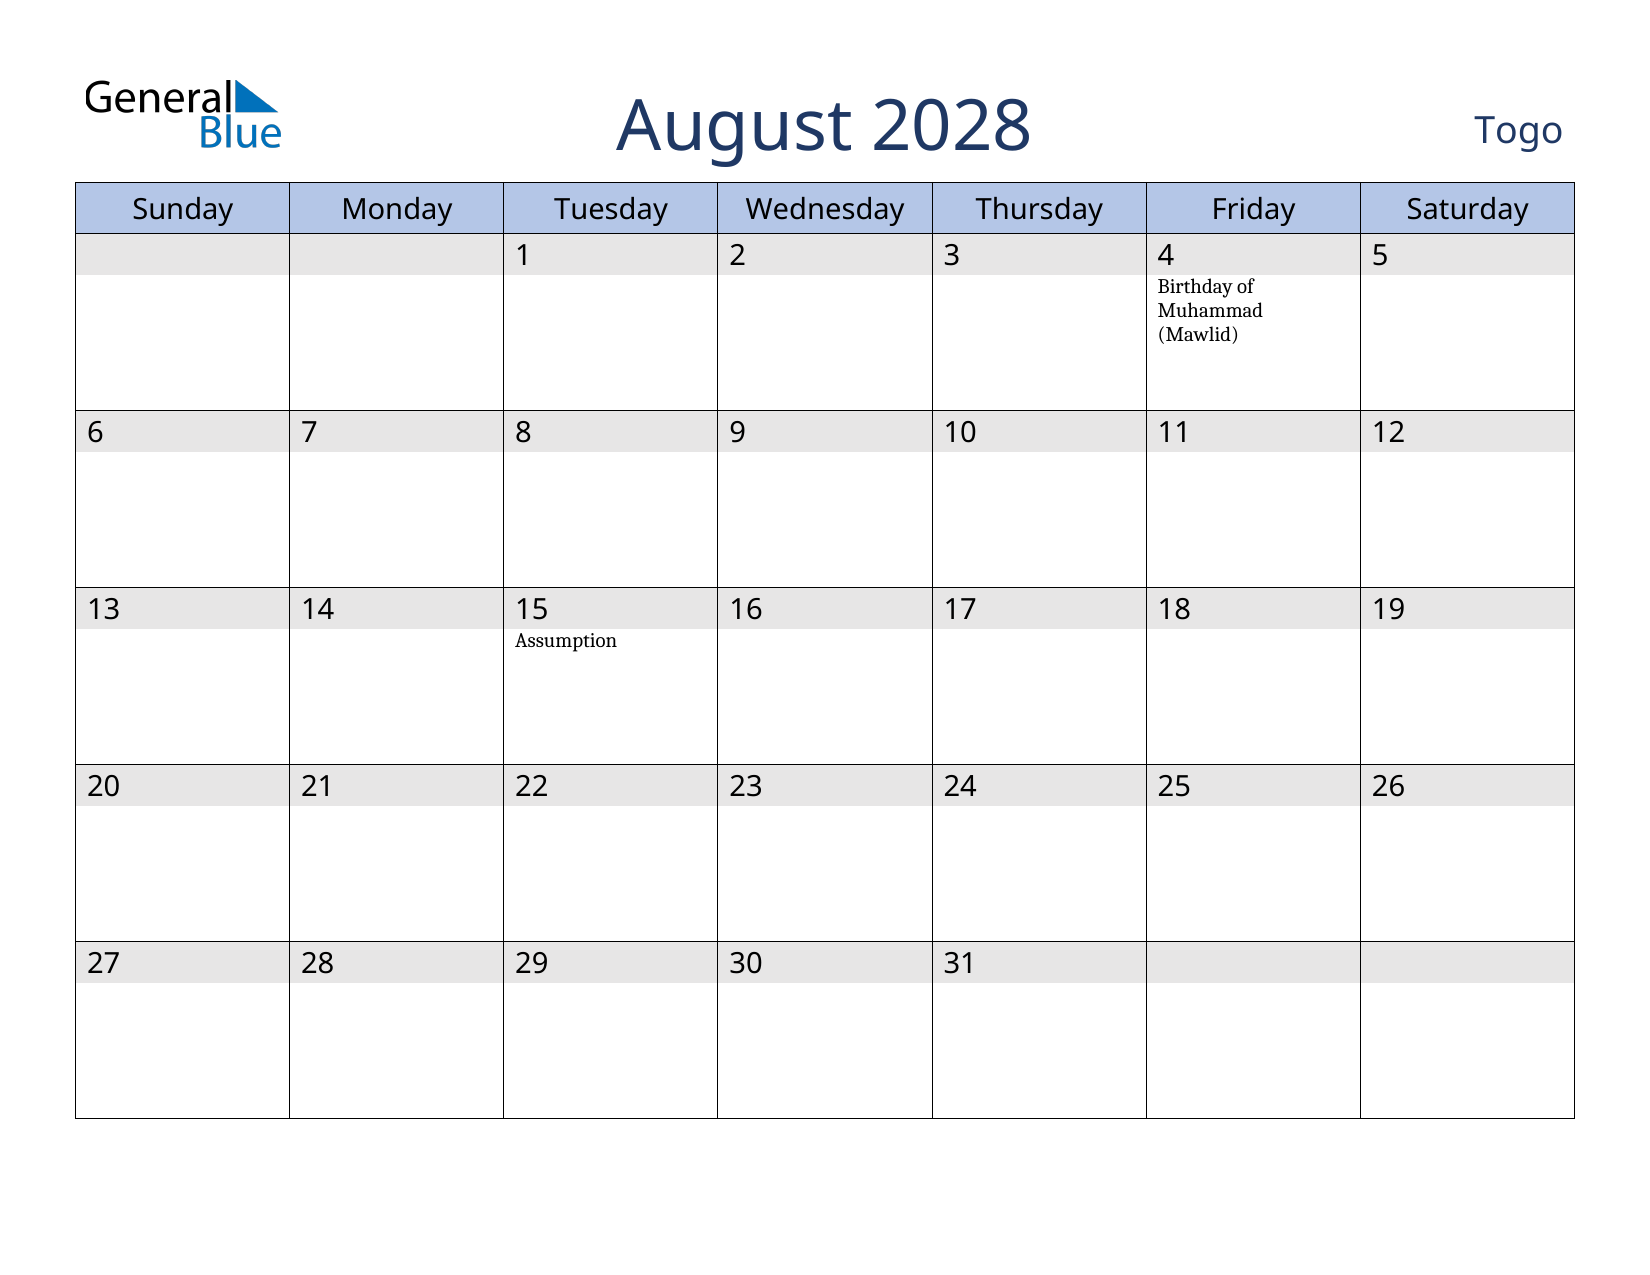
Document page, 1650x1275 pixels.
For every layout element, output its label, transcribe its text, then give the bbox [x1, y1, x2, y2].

table_cell 6 [76, 411, 289, 452]
table_cell Birthday of Muhammad (Mawlid) [1147, 275, 1360, 410]
table_cell 26 [1361, 765, 1574, 806]
table_cell 30 [718, 942, 932, 983]
table_cell [1147, 942, 1360, 983]
table_header [76, 75, 503, 182]
table_cell 14 [290, 588, 503, 629]
table_cell 27 [76, 942, 289, 983]
table_cell [1147, 629, 1360, 764]
table_cell [504, 806, 717, 941]
table_cell [718, 275, 932, 410]
table_cell 8 [504, 411, 717, 452]
table_cell 7 [290, 411, 503, 452]
table_cell Friday [1147, 183, 1360, 233]
table_cell 22 [504, 765, 717, 806]
table_cell 3 [933, 234, 1146, 275]
table_cell Monday [290, 183, 503, 233]
table_cell [290, 806, 503, 941]
table_cell [1361, 983, 1574, 1118]
table_cell [1361, 452, 1574, 587]
table_cell [504, 983, 717, 1118]
table_cell 5 [1361, 234, 1574, 275]
table_cell [718, 983, 932, 1118]
table_cell [76, 452, 289, 587]
table_cell [1361, 275, 1574, 410]
table_cell 16 [718, 588, 932, 629]
table_cell [504, 452, 717, 587]
table_cell [76, 234, 289, 275]
table_cell [290, 983, 503, 1118]
table_cell [504, 275, 717, 410]
table_header Togo [1146, 75, 1574, 182]
table_cell 18 [1147, 588, 1360, 629]
table_cell 17 [933, 588, 1146, 629]
table_cell [1147, 806, 1360, 941]
picture [86, 80, 281, 148]
table_cell Sunday [76, 183, 289, 233]
table_cell 29 [504, 942, 717, 983]
table_cell Wednesday [718, 183, 932, 233]
table_cell 4 [1147, 234, 1360, 275]
table_cell 24 [933, 765, 1146, 806]
table_cell [933, 983, 1146, 1118]
table_cell [76, 983, 289, 1118]
table_cell 19 [1361, 588, 1574, 629]
table_cell [718, 629, 932, 764]
table_cell [290, 452, 503, 587]
table_cell [933, 806, 1146, 941]
table_cell 9 [718, 411, 932, 452]
table_header August 2028 [504, 75, 1146, 182]
table_cell Tuesday [504, 183, 717, 233]
table_cell [718, 452, 932, 587]
table_cell Assumption [504, 629, 717, 764]
table_cell 20 [76, 765, 289, 806]
table_cell [933, 629, 1146, 764]
table_cell Thursday [933, 183, 1146, 233]
table_cell [933, 275, 1146, 410]
table_cell Saturday [1361, 183, 1574, 233]
table_cell 1 [504, 234, 717, 275]
table_cell [76, 275, 289, 410]
table_cell [290, 629, 503, 764]
table_cell [290, 234, 503, 275]
table_cell [1147, 452, 1360, 587]
table_cell [1361, 629, 1574, 764]
table_cell 15 [504, 588, 717, 629]
table_cell 12 [1361, 411, 1574, 452]
table_cell [933, 452, 1146, 587]
table_cell 23 [718, 765, 932, 806]
table_cell 25 [1147, 765, 1360, 806]
table_cell 28 [290, 942, 503, 983]
table_cell [718, 806, 932, 941]
table_cell 10 [933, 411, 1146, 452]
table_cell [1361, 806, 1574, 941]
table_cell 2 [718, 234, 932, 275]
table_cell [1147, 983, 1360, 1118]
table_cell 11 [1147, 411, 1360, 452]
table_cell 13 [76, 588, 289, 629]
table_cell 31 [933, 942, 1146, 983]
table_cell 21 [290, 765, 503, 806]
table_cell [290, 275, 503, 410]
table_cell [76, 806, 289, 941]
table_cell [76, 629, 289, 764]
table_cell [1361, 942, 1574, 983]
